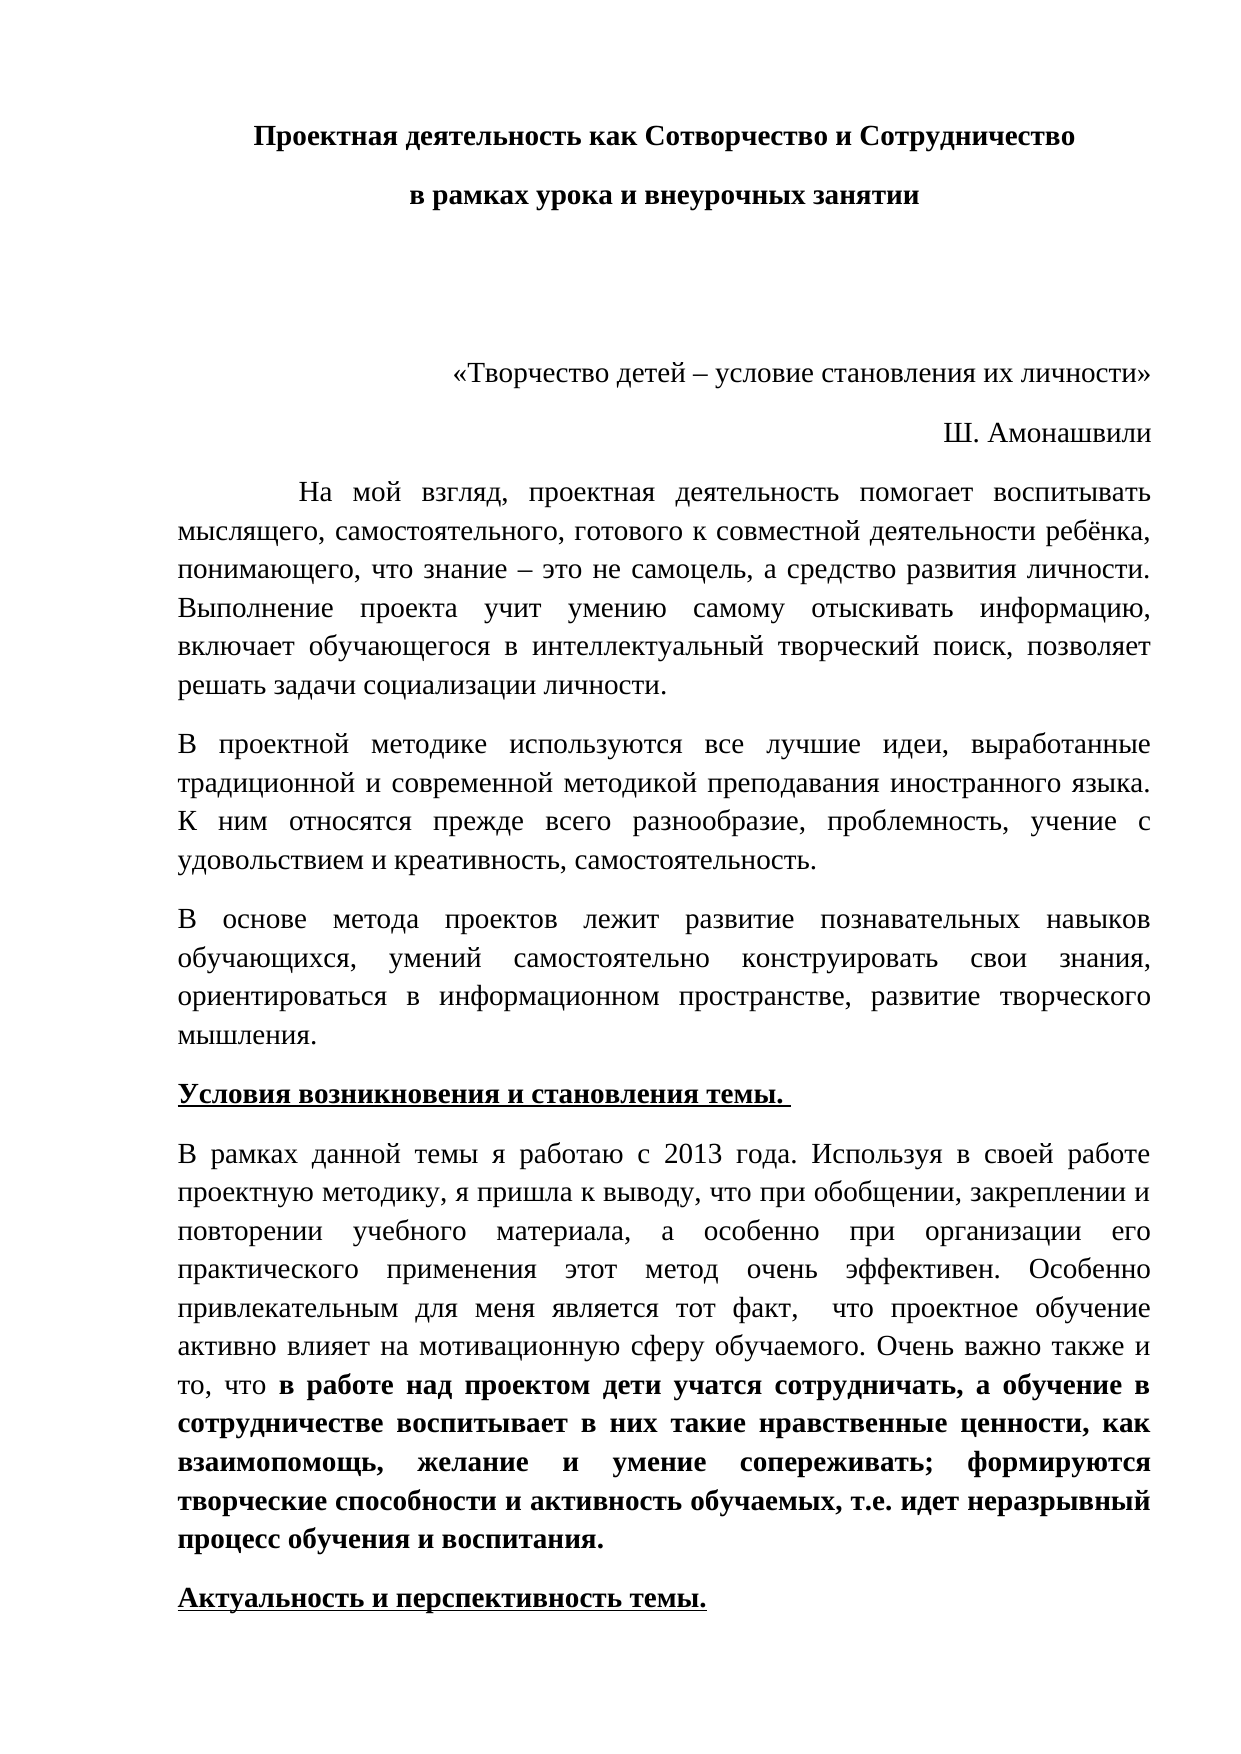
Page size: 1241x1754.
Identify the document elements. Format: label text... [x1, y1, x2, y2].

text Условия возникновения и становления темы. [177, 1076, 1152, 1110]
text На мой взгляд, проектная деятельность помогает воспитывать мыслящего, самостоятельного, готового к совместной деятельности ребёнка, понимающего, что знание – это не самоцель, а средство развития личности. Выполнение проекта учит умению самому отыскивать информацию, включает обучающегося в интеллектуальный творческий поиск, позволяет решать задачи социализации личности. [177, 474, 1152, 701]
text В рамках данной темы я работаю с 2013 года. Используя в своей работе проектную методику, я пришла к выводу, что при обобщении, закреплении и повторении учебного материала, а особенно при организации его практического применения этот метод очень эффективен. Особенно привлекательным для меня является тот факт, что проектное обучение активно влияет на мотивационную сферу обучаемого. Очень важно также и то, что в работе над проектом дети учатся сотрудничать, а обучение в сотрудничестве воспитывает в них такие нравственные ценности, как взаимопомощь, желание и умение сопереживать; формируются творческие способности и активность обучаемых, т.е. идет неразрывный процесс обучения и воспитания. [177, 1136, 1152, 1555]
text В проектной методике используются все лучшие идеи, выработанные традиционной и современной методикой преподавания иностранного языка. К ним относятся прежде всего разнообразие, проблемность, учение с удовольствием и креативность, самостоятельность. [177, 726, 1152, 876]
text Проектная деятельность как Сотворчество и Сотрудничество [177, 118, 1152, 152]
text Актуальность и перспективность темы. [177, 1581, 1152, 1614]
text Ш. Амонашвили [177, 415, 1152, 448]
text «Творчество детей – условие становления их личности» [177, 356, 1152, 389]
text В основе метода проектов лежит развитие познавательных навыков обучающихся, умений самостоятельно конструировать свои знания, ориентироваться в информационном пространстве, развитие творческого мышления. [177, 901, 1152, 1051]
text в рамках урока и внеурочных занятии [177, 177, 1152, 211]
